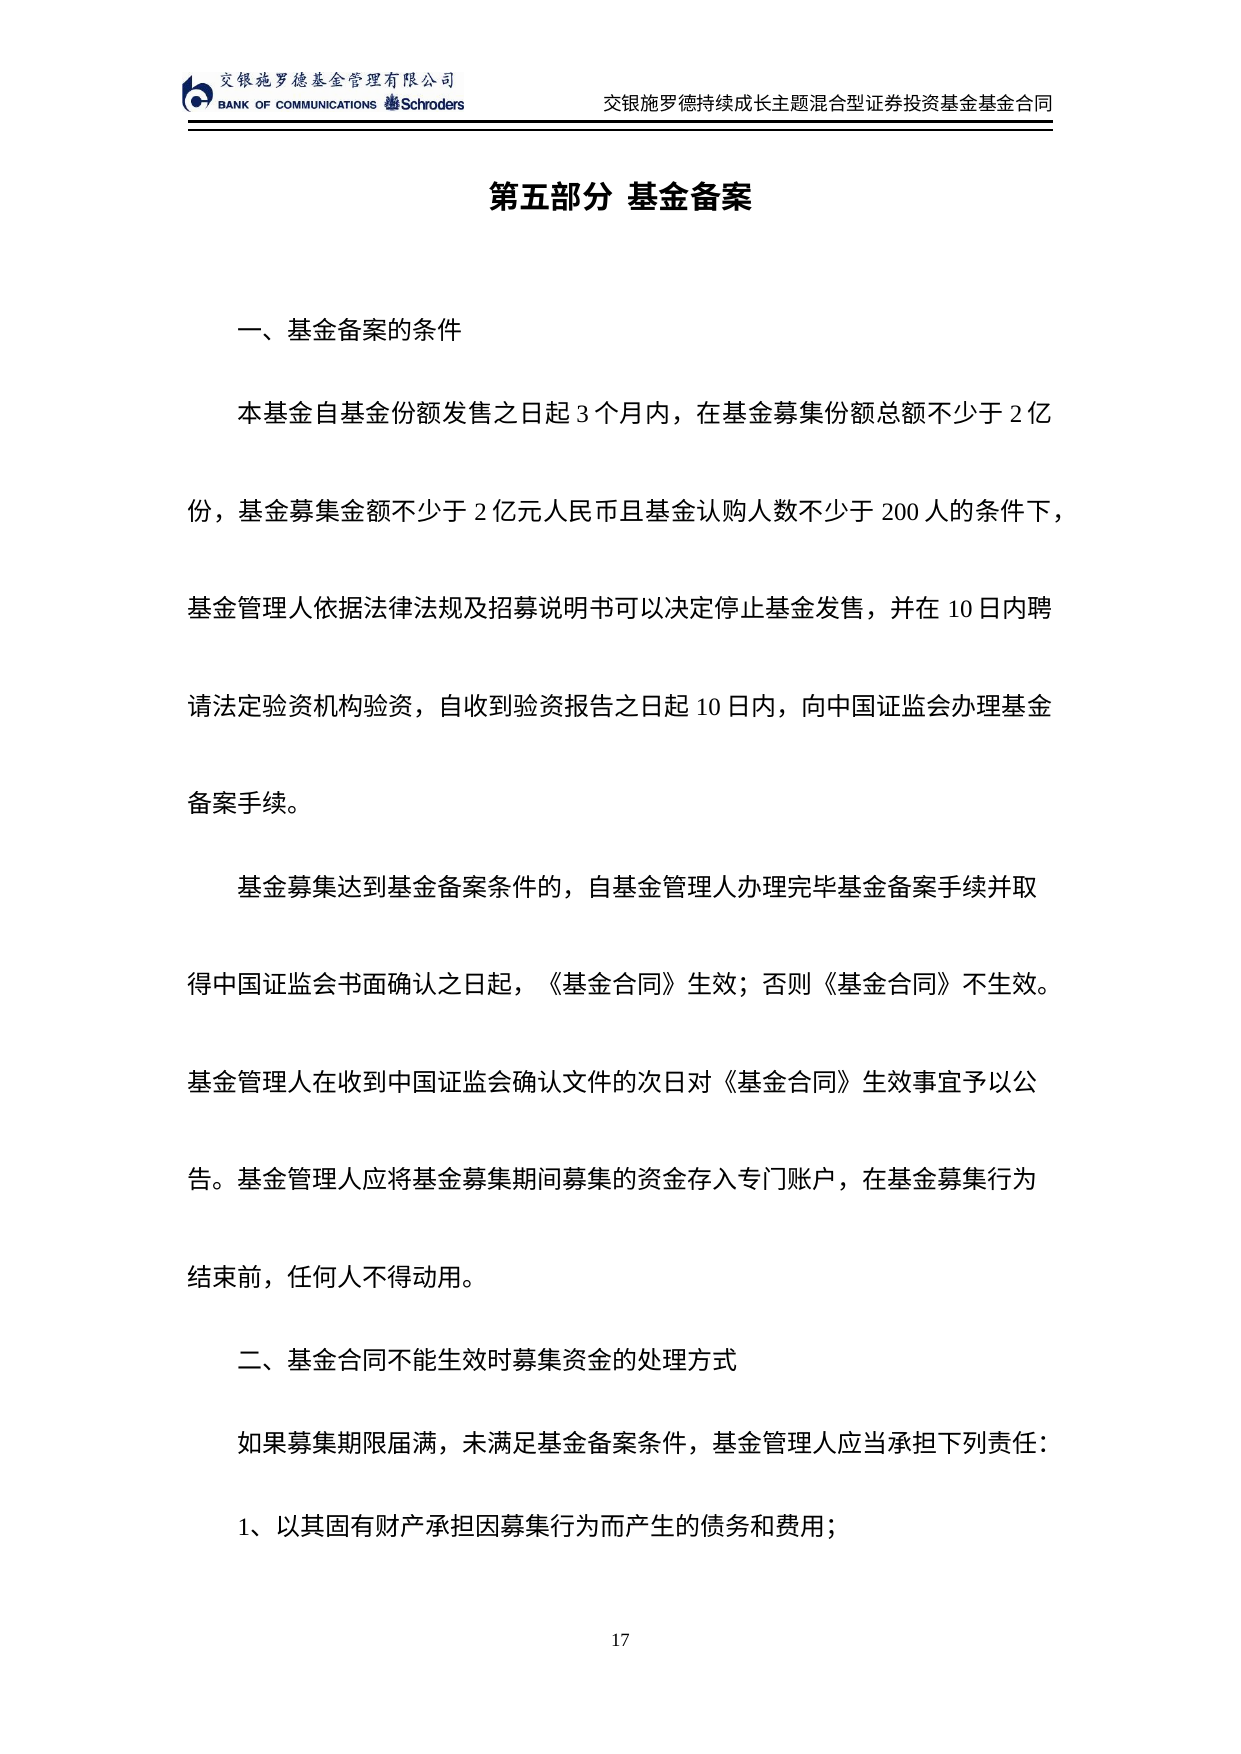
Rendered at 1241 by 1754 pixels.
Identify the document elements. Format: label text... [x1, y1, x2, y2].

picture [182, 72, 464, 112]
text 如果募集期限届满，未满足基金备案条件，基金管理人应当承担下列责任： [187, 1409, 1053, 1474]
text 1、以其固有财产承担因募集行为而产生的债务和费用； [187, 1492, 1053, 1557]
text 一、基金备案的条件 [187, 296, 1053, 361]
text 本基金自基金份额发售之日起3个月内，在基金募集份额总额不少于2亿份，基金募集金额不少于2亿元人民币且基金认购人数不少于200人的条件下，基金管理人依据法律法规及招募说明书可以决定停止基金发售，并在10日内聘请法定验资机构验资，自收到验资报告之日起10日内，向中国证监会办理基金备案手续。 [187, 379, 1053, 834]
text 基金募集达到基金备案条件的，自基金管理人办理完毕基金备案手续并取得中国证监会书面确认之日起，《基金合同》生效；否则《基金合同》不生效。基金管理人在收到中国证监会确认文件的次日对《基金合同》生效事宜予以公告。基金管理人应将基金募集期间募集的资金存入专门账户，在基金募集行为结束前，任何人不得动用。 [187, 853, 1053, 1308]
subtitle 第五部分 基金备案 [187, 162, 1053, 227]
text 二、基金合同不能生效时募集资金的处理方式 [187, 1326, 1053, 1391]
